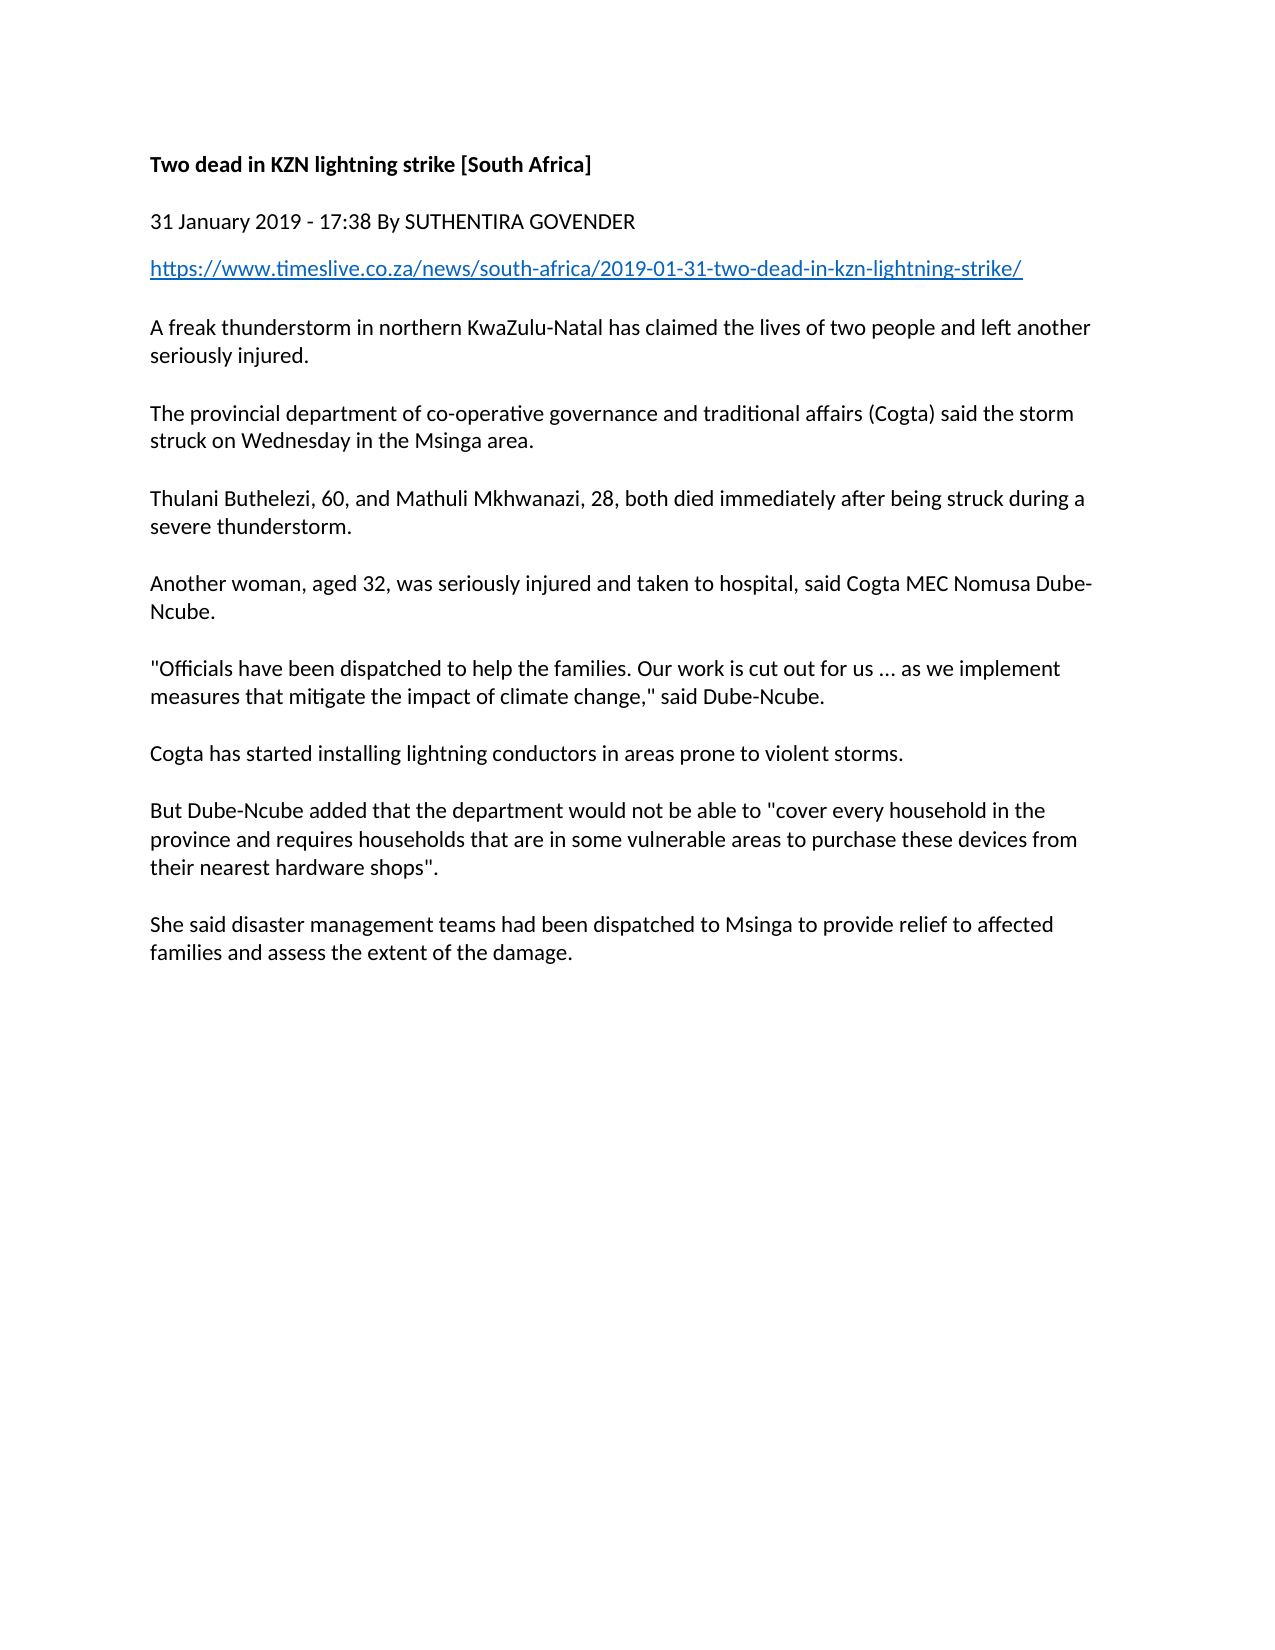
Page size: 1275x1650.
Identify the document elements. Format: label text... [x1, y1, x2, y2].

text The provincial department of co-operative governance and traditional affairs (Cogta) said the storm struck on Wednesday in the Msinga area. [150, 399, 1125, 455]
text She said disaster management teams had been dispatched to Msinga to provide relief to affected families and assess the extent of the damage. [150, 910, 1125, 966]
text 31 January 2019 - 17:38 By SUTHENTIRA GOVENDER [150, 207, 1125, 235]
text Cogta has started installing lightning conductors in areas prone to violent storms. [150, 739, 1125, 767]
text "Officials have been dispatched to help the families. Our work is cut out for us ... as we implement measures that mitigate the impact of climate change," said Dube-Ncube. [150, 654, 1125, 710]
text Two dead in KZN lightning strike [South Africa] [150, 150, 1125, 178]
text Another woman, aged 32, was seriously injured and taken to hospital, said Cogta MEC Nomusa Dube-Ncube. [150, 569, 1125, 625]
text A freak thunderstorm in northern KwaZulu-Natal has claimed the lives of two people and left another seriously injured. [150, 313, 1125, 369]
text But Dube-Ncube added that the department would not be able to "cover every household in the province and requires households that are in some vulnerable areas to purchase these devices from their nearest hardware shops". [150, 797, 1125, 881]
text https://www.timeslive.co.za/news/south-africa/2019-01-31-two-dead-in-kzn-lightning-strike/ [150, 254, 1125, 282]
text Thulani Buthelezi, 60, and Mathuli Mkhwanazi, 28, both died immediately after being struck during a severe thunderstorm. [150, 484, 1125, 540]
